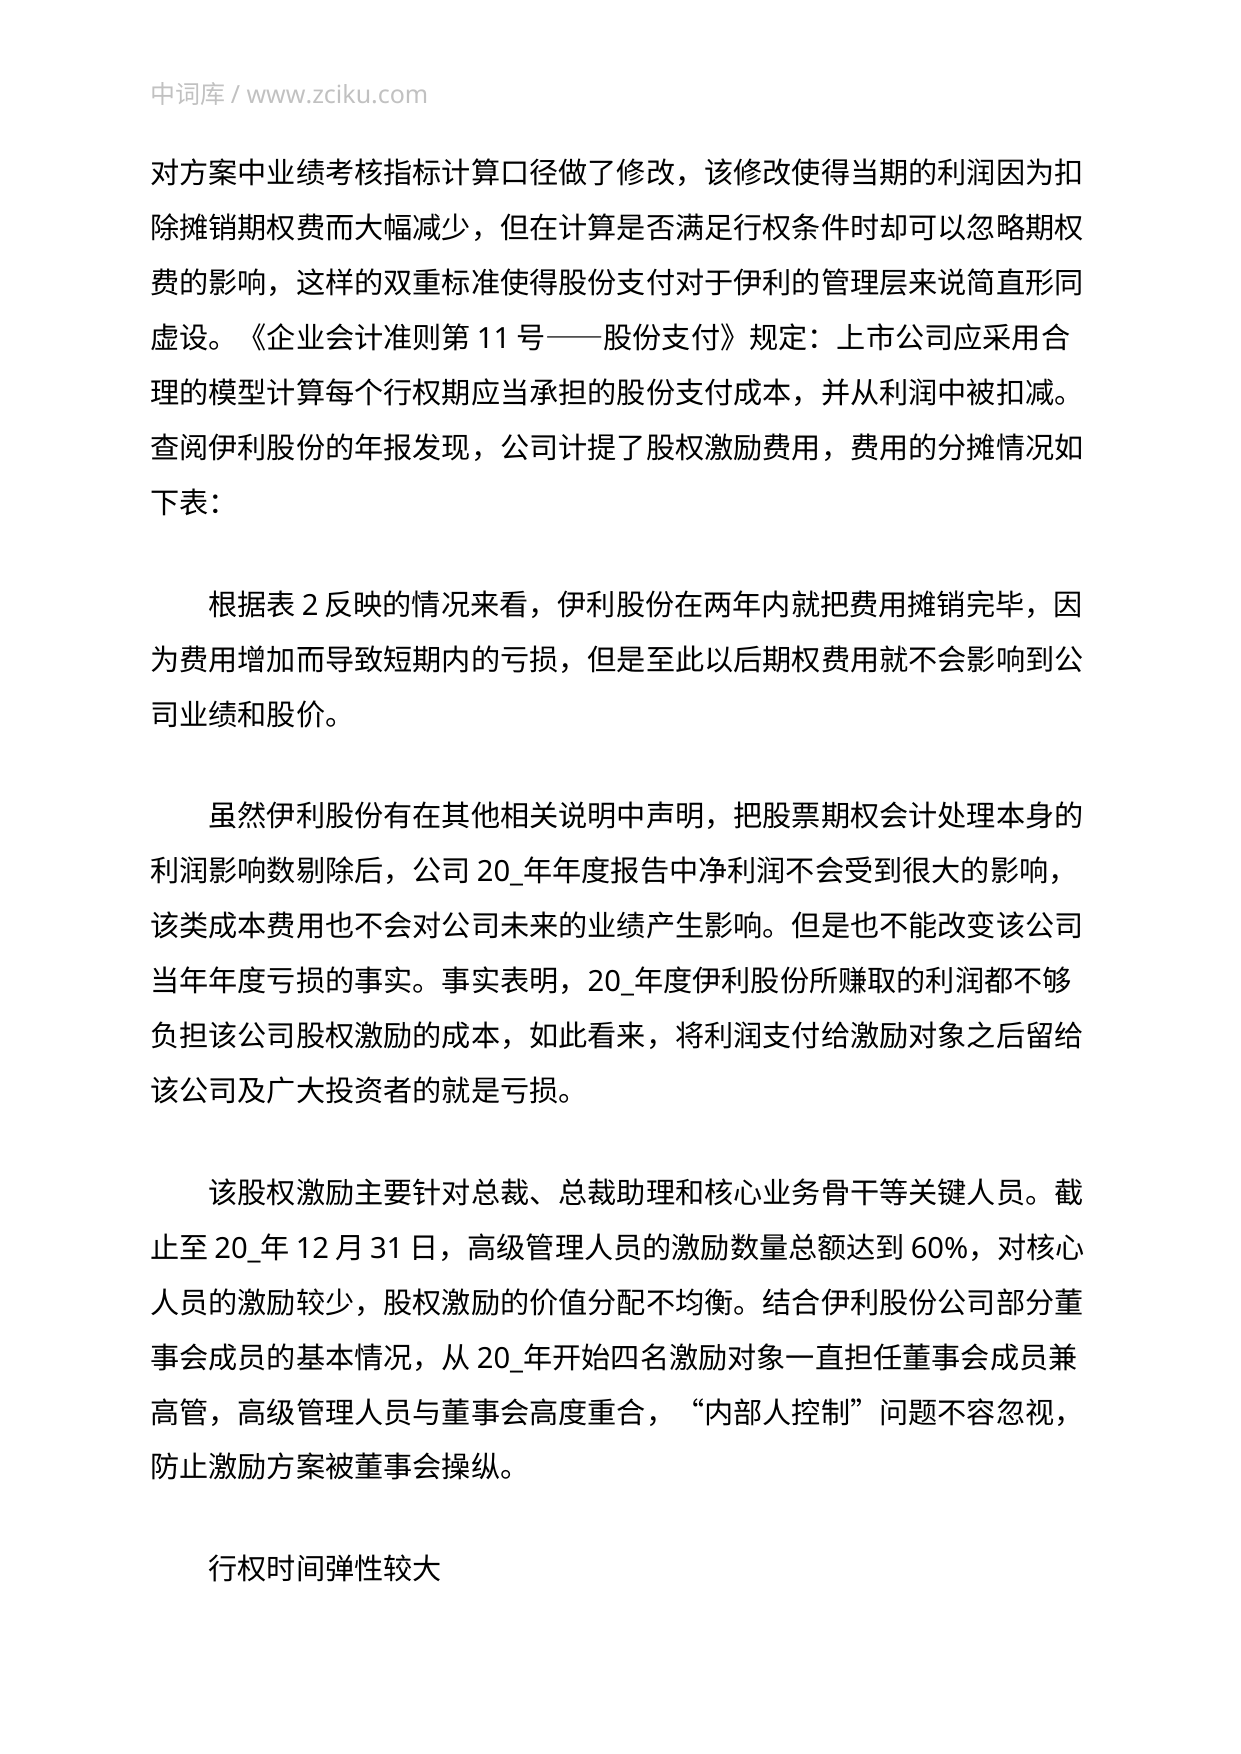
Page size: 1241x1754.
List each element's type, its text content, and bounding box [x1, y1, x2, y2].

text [150, 150, 1090, 522]
text 虽然伊利股份有在其他相关说明中声明，把股票期权会计处理本身的利润影响数剔除后，公司20_年年度报告中净利润不会受到很大的影响，该类成本费用也不会对公司未来的业绩产生影响。但是也不能改变该公司当年年度亏损的事实。事实表明，20_年度伊利股份所赚取的利润都不够负担该公司股权激励的成本，如此看来，将利润支付给激励对象之后留给该公司及广大投资者的就是亏损。 [150, 793, 1090, 1110]
text 根据表2反映的情况来看，伊利股份在两年内就把费用摊销完毕，因为费用增加而导致短期内的亏损，但是至此以后期权费用就不会影响到公司业绩和股价。 [150, 581, 1090, 733]
text 该股权激励主要针对总裁、总裁助理和核心业务骨干等关键人员。截止至20_年12月31日，高级管理人员的激励数量总额达到60%，对核心人员的激励较少，股权激励的价值分配不均衡。结合伊利股份公司部分董事会成员的基本情况，从20_年开始四名激励对象一直担任董事会成员兼高管，高级管理人员与董事会高度重合，“内部人控制”问题不容忽视，防止激励方案被董事会操纵。 [150, 1169, 1090, 1486]
text 行权时间弹性较大 [150, 1546, 1090, 1588]
